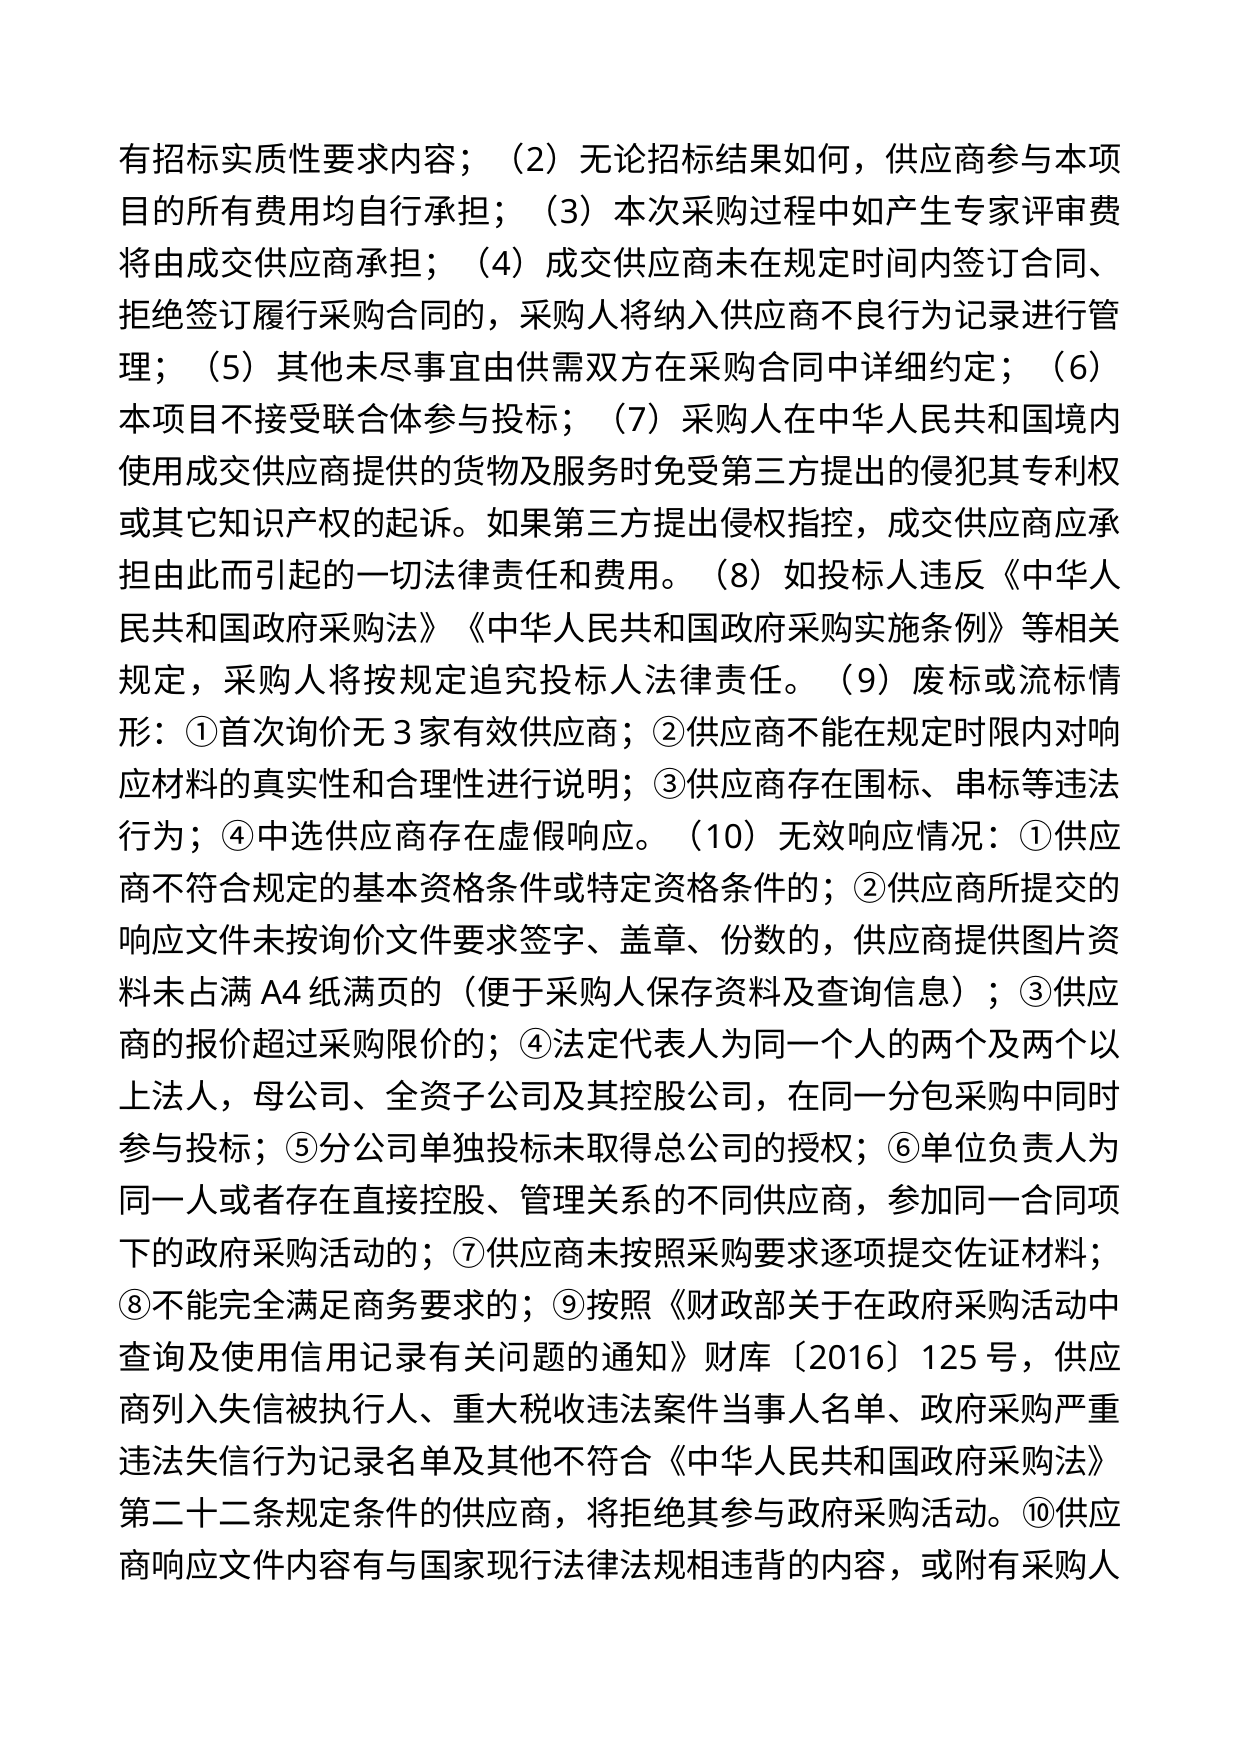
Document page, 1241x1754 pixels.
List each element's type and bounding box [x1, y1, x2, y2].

text [118, 129, 1122, 1588]
